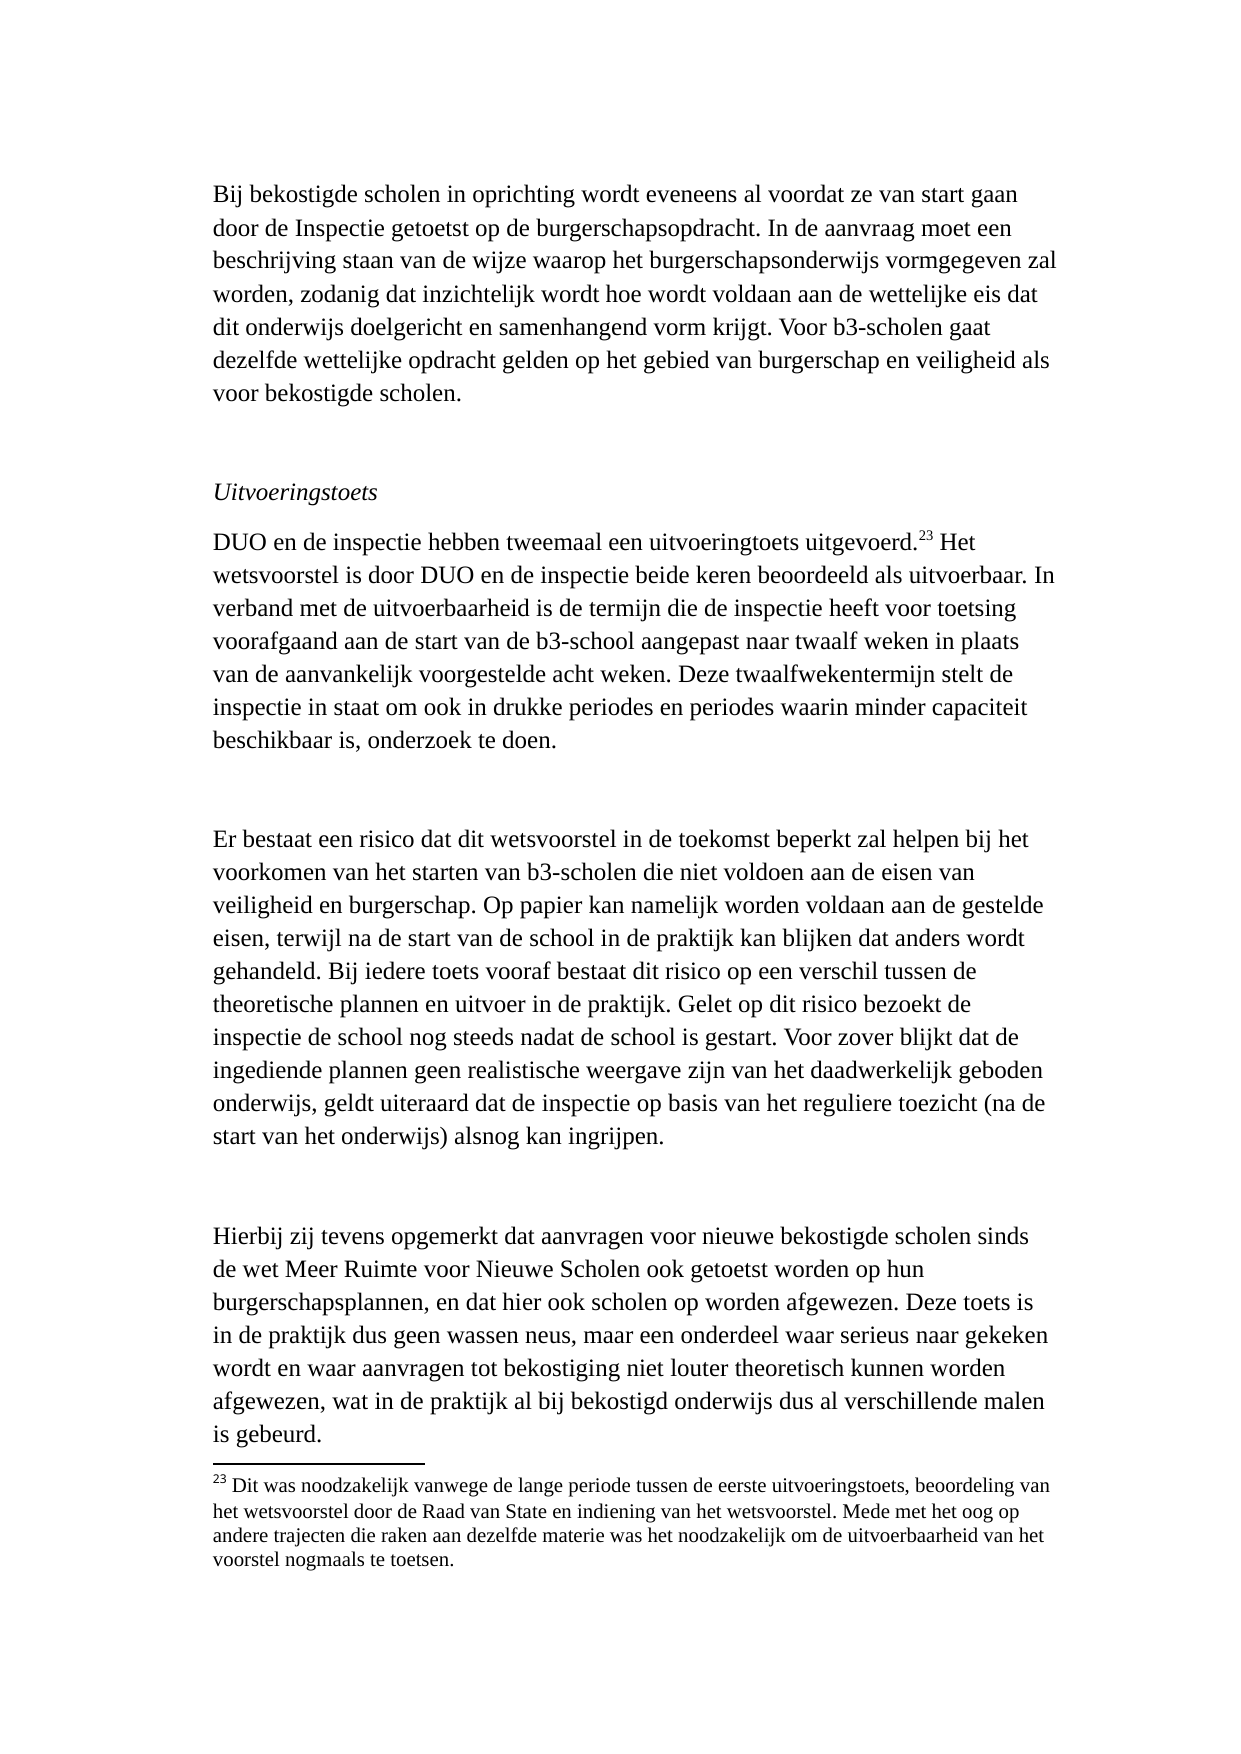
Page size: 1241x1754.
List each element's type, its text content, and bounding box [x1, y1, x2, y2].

text Er bestaat een risico dat dit wetsvoorstel in de toekomst beperkt zal helpen bij het voorkomen van het starten van b3-scholen die niet voldoen aan de eisen van veiligheid en burgerschap. Op papier kan namelijk worden voldaan aan de gestelde eisen, terwijl na de start van de school in de praktijk kan blijken dat anders wordt gehandeld. Bij iedere toets vooraf bestaat dit risico op een verschil tussen de theoretische plannen en uitvoer in de praktijk. Gelet op dit risico bezoekt de inspectie de school nog steeds nadat de school is gestart. Voor zover blijkt dat de ingediende plannen geen realistische weergave zijn van het daadwerkelijk geboden onderwijs, geldt uiteraard dat de inspectie op basis van het reguliere toezicht (na de start van het onderwijs) alsnog kan ingrijpen. [213, 824, 1057, 1150]
text Bij bekostigde scholen in oprichting wordt eveneens al voordat ze van start gaan door de Inspectie getoetst op de burgerschapsopdracht. In de aanvraag moet een beschrijving staan van de wijze waarop het burgerschapsonderwijs vormgegeven zal worden, zodanig dat inzichtelijk wordt hoe wordt voldaan aan de wettelijke eis dat dit onderwijs doelgericht en samenhangend vorm krijgt. Voor b3-scholen gaat dezelfde wettelijke opdracht gelden op het gebied van burgerschap en veiligheid als voor bekostigde scholen. [213, 179, 1057, 406]
text Uitvoeringstoets [213, 477, 1057, 506]
text Hierbij zij tevens opgemerkt dat aanvragen voor nieuwe bekostigde scholen sinds de wet Meer Ruimte voor Nieuwe Scholen ook getoetst worden op hun burgerschapsplannen, en dat hier ook scholen op worden afgewezen. Deze toets is in de praktijk dus geen wassen neus, maar een onderdeel waar serieus naar gekeken wordt en waar aanvragen tot bekostiging niet louter theoretisch kunnen worden afgewezen, wat in de praktijk al bij bekostigd onderwijs dus al verschillende malen is gebeurd. [213, 1221, 1057, 1448]
text DUO en de inspectie hebben tweemaal een uitvoeringtoets uitgevoerd. Het wetsvoorstel is door DUO en de inspectie beide keren beoordeeld als uitvoerbaar. In verband met de uitvoerbaarheid is de termijn die de inspectie heeft voor toetsing voorafgaand aan de start van de b3-school aangepast naar twaalf weken in plaats van de aanvankelijk voorgestelde acht weken. Deze twaalfwekentermijn stelt de inspectie in staat om ook in drukke periodes en periodes waarin minder capaciteit beschikbaar is, onderzoek te doen. [213, 527, 1057, 754]
